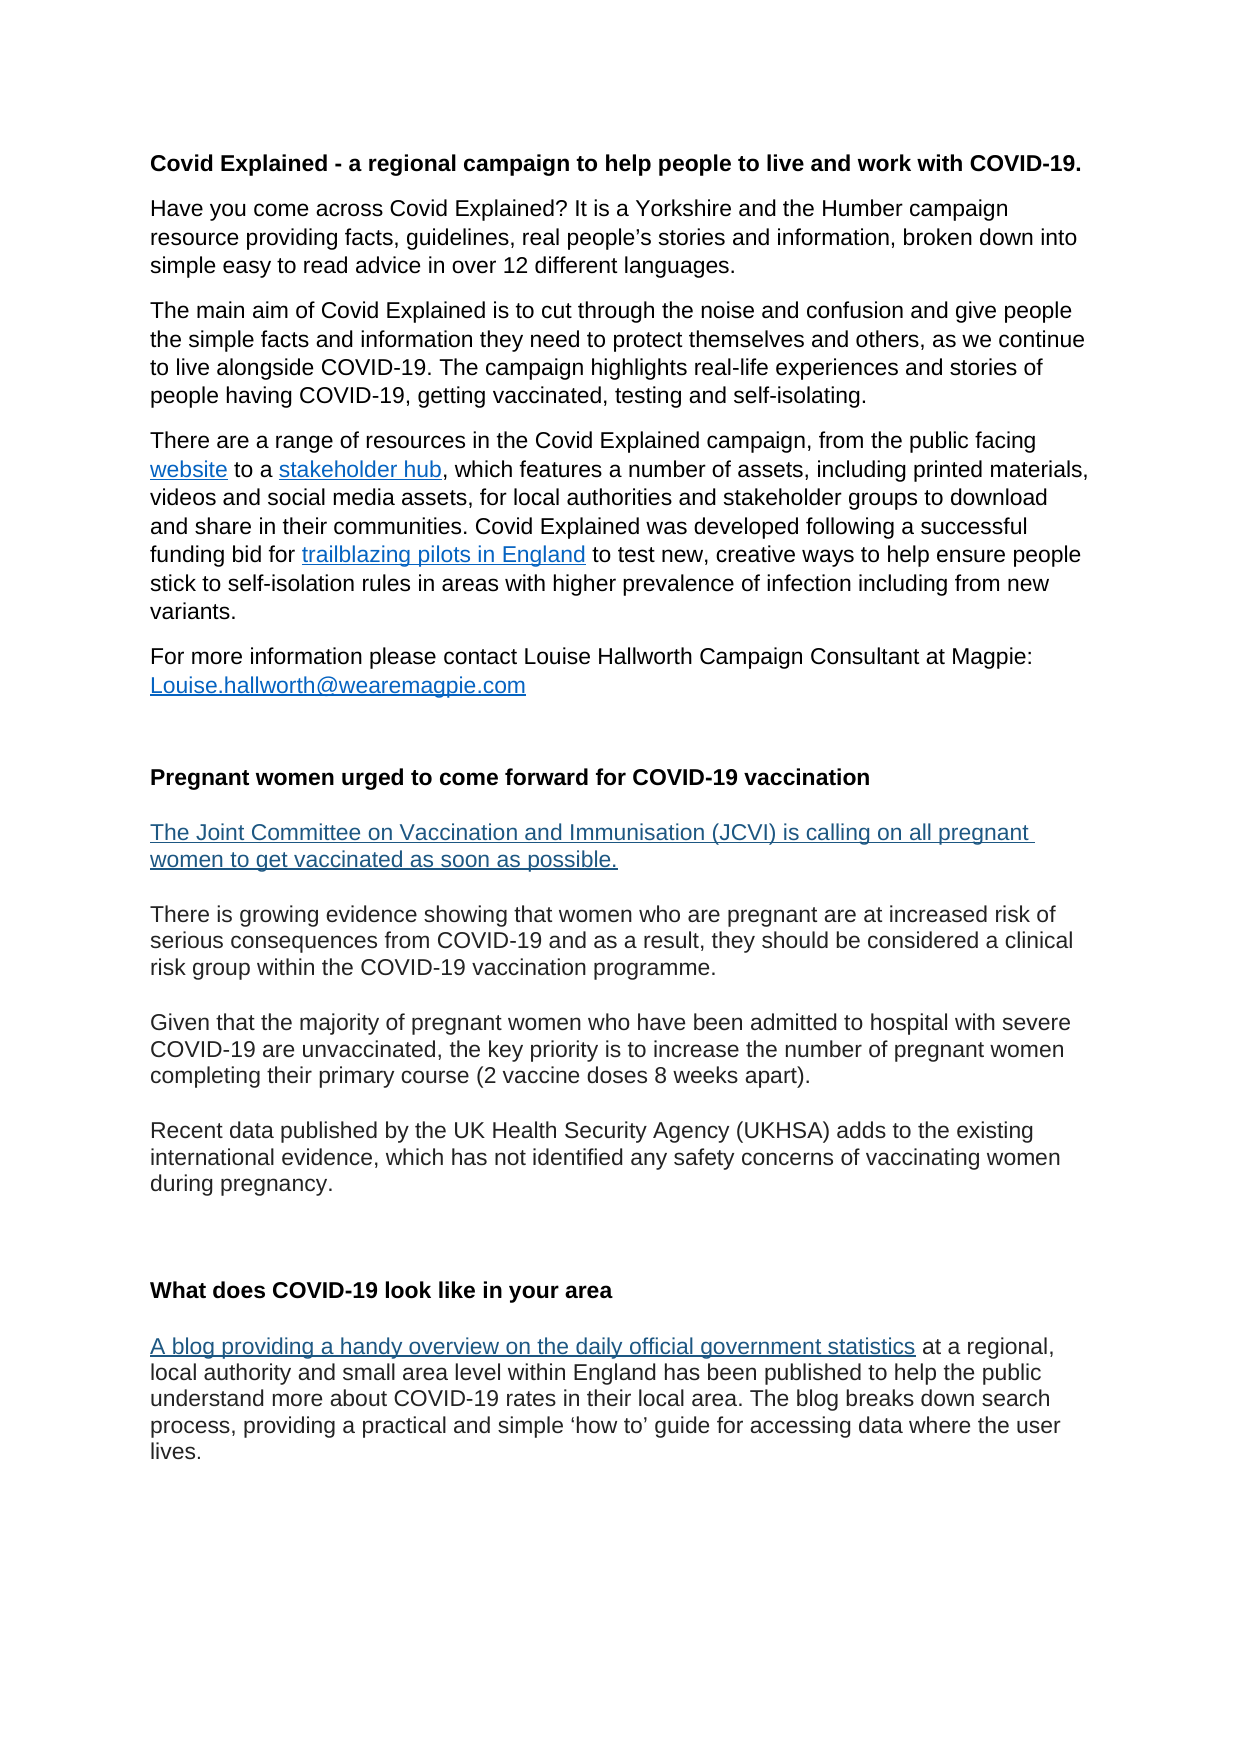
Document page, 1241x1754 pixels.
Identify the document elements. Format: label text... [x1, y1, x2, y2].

text The main aim of Covid Explained is to cut through the noise and confusion and give people the simple facts and information they need to protect themselves and others, as we continue to live alongside COVID-19. The campaign highlights real-life experiences and stories of people having COVID-19, getting vaccinated, testing and self-isolating. [150, 297, 1090, 409]
text Covid Explained - a regional campaign to help people to live and work with COVID-19. [150, 150, 1090, 176]
text There is growing evidence showing that women who are pregnant are at increased risk of serious consequences from COVID-19 and as a result, they should be considered a clinical risk group within the COVID-19 vaccination programme. [150, 901, 1090, 980]
text Recent data published by the UK Health Security Agency (UKHSA) adds to the existing international evidence, which has not identified any safety concerns of vaccinating women during pregnancy. [150, 1117, 1090, 1197]
text A blog providing a handy overview on the daily official government statistics at a regional, local authority and small area level within England has been published to help the public understand more about COVID-19 rates in their local area. The blog breaks down search process, providing a practical and simple ‘how to’ guide for accessing data where the user lives. [150, 1333, 1090, 1464]
text The Joint Committee on Vaccination and Immunisation (JCVI) is calling on all pregnant women to get vaccinated as soon as possible. [150, 819, 1090, 872]
text What does COVID-19 look like in your area [150, 1277, 1090, 1303]
text For more information please contact Louise Hallworth Campaign Consultant at Magpie: Louise.hallworth@wearemagpie.com [150, 643, 1090, 698]
text There are a range of resources in the Covid Explained campaign, from the public facing website to a stakeholder hub, which features a number of assets, including printed materials, videos and social media assets, for local authorities and stakeholder groups to download and share in their communities. Covid Explained was developed following a successful funding bid for trailblazing pilots in England to test new, creative ways to help ensure people stick to self-isolation rules in areas with higher prevalence of infection including from new variants. [150, 427, 1090, 624]
text Have you come across Covid Explained? It is a Yorkshire and the Humber campaign resource providing facts, guidelines, real people’s stories and information, broken down into simple easy to read advice in over 12 different languages. [150, 195, 1090, 278]
text Pregnant women urged to come forward for COVID-19 vaccination [150, 764, 1090, 790]
text Given that the majority of pregnant women who have been admitted to hospital with severe COVID-19 are unvaccinated, the key priority is to increase the number of pregnant women completing their primary course (2 vaccine doses 8 weeks apart). [150, 1009, 1090, 1088]
